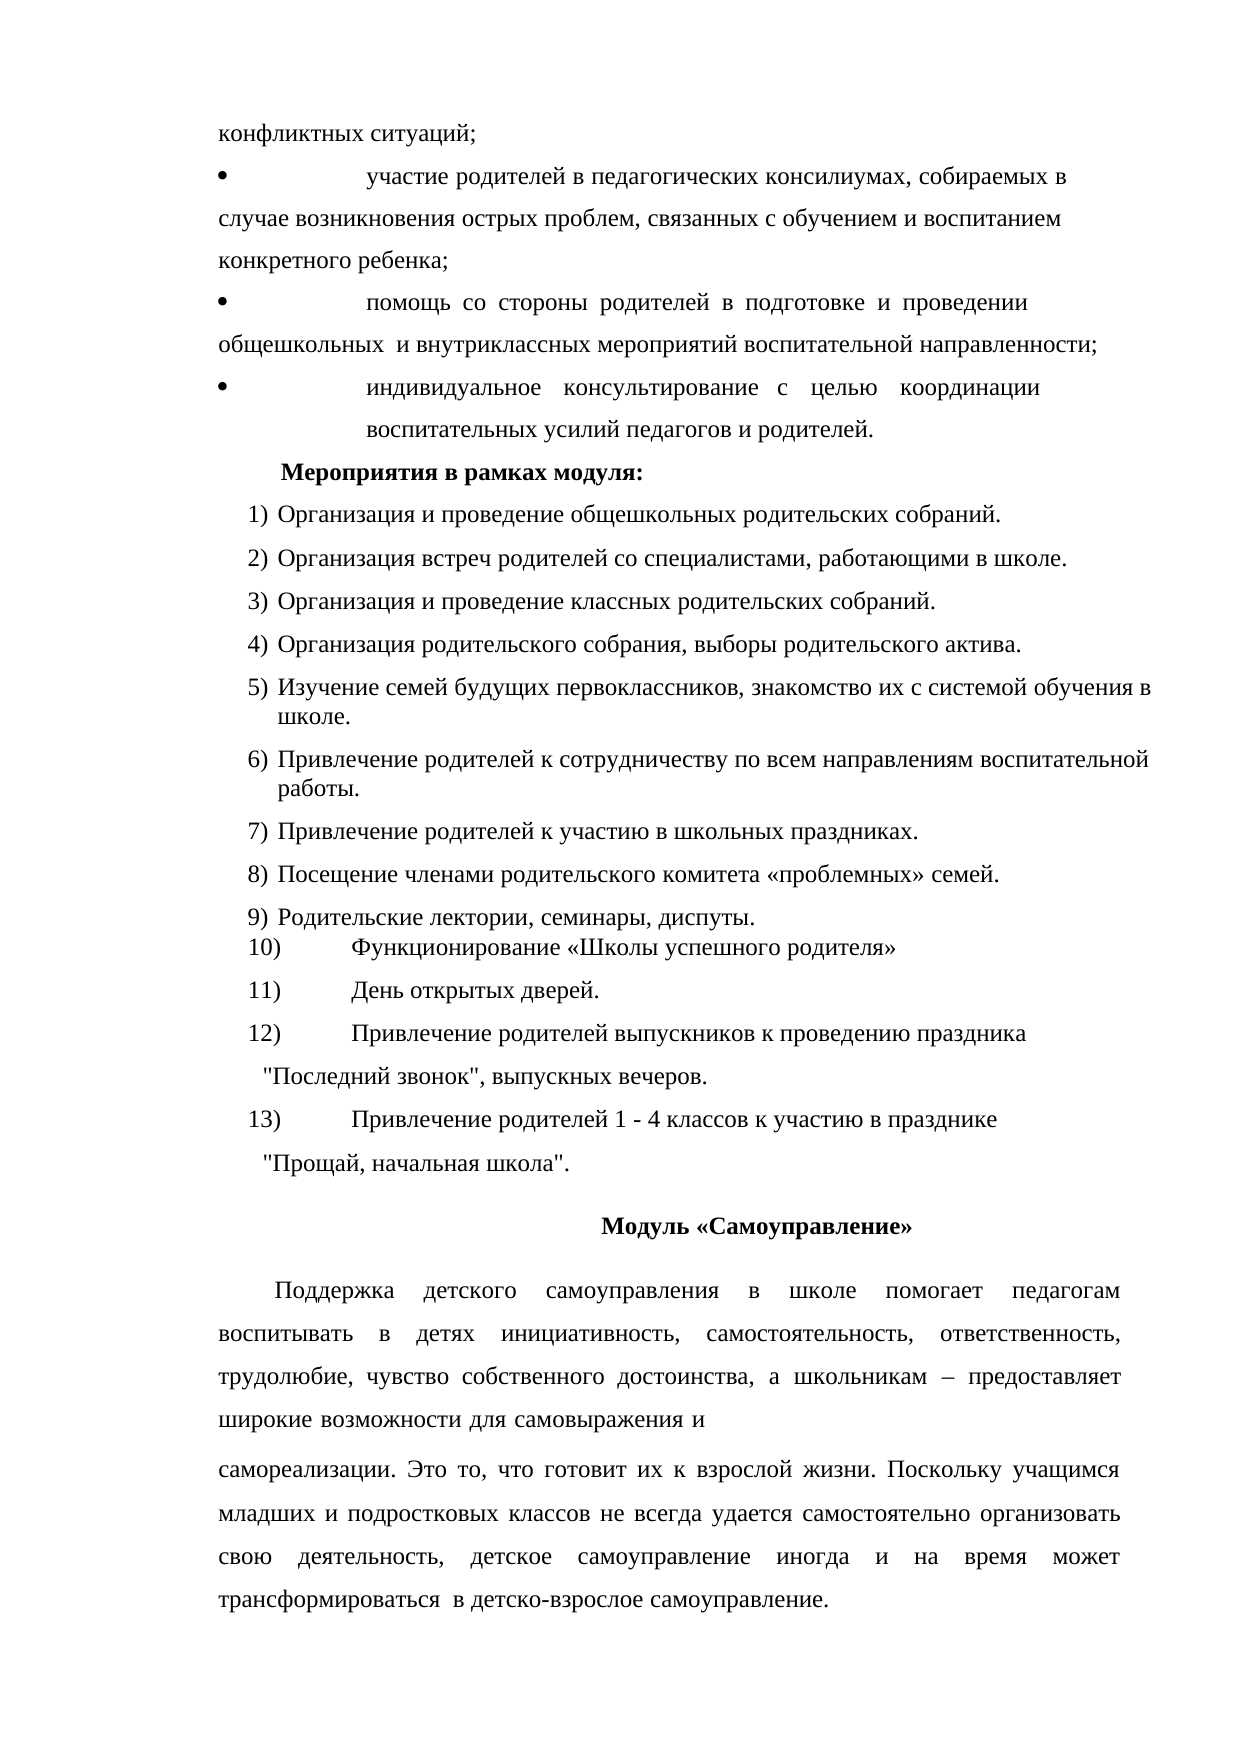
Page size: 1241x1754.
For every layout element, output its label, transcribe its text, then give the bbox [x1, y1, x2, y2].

list Функционирование «Школы успешного родителя» [248, 932, 1084, 960]
list День открытых дверей. [248, 975, 1152, 1003]
list Организация родительского собрания, выборы родительского актива. [247, 629, 1152, 658]
list индивидуальное консультирование c целью координации воспитательных усилий педагогов и родителей. [218, 372, 1103, 442]
list Организация и проведение общешкольных родительских собраний. [247, 499, 1152, 528]
list Привлечение родителей 1 - 4 классов к участию в празднике "Прощай, начальная школа". [248, 1104, 1091, 1176]
list помощь со стороны родителей в подготовке и проведении общешкольных и внутриклассных мероприятий воспитательной направленности; [218, 287, 1103, 358]
list Посещение членами родительского комитета «проблемных» семей. [247, 859, 1152, 888]
list Изучение семей будущих первоклассников, знакомство их с системой обучения в школе. [247, 672, 1152, 730]
list Родительские лектории, семинары, диспуты. [247, 902, 1152, 931]
text самореализации. Это то, что готовит их к взрослой жизни. Поскольку учащимся младших и подростковых классов не всегда удается самостоятельно организовать свою деятельность, детское самоуправление иногда и на время может трансформироваться в детско-взрослое самоуправление. [218, 1454, 1121, 1613]
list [218, 118, 1103, 147]
list Привлечение родителей к сотрудничеству по всем направлениям воспитательной работы. [247, 744, 1152, 802]
text Поддержка детского самоуправления в школе помогает педагогам воспитывать в детях инициативность, самостоятельность, ответственность, трудолюбие, чувство собственного достоинства, а школьникам – предоставляет широкие возможности для самовыражения и [218, 1275, 1121, 1433]
list Привлечение родителей к участию в школьных праздниках. [247, 816, 1152, 845]
list Организация и проведение классных родительских собраний. [247, 586, 1152, 615]
subtitle Модуль «Самоуправление» [557, 1211, 1152, 1240]
list Организация встреч родителей со специалистами, работающими в школе. [247, 543, 1152, 572]
list Привлечение родителей выпускников к проведению праздника "Последний звонок", выпускных вечеров. [248, 1018, 1030, 1090]
subtitle Мероприятия в рамках модуля: [281, 457, 1152, 486]
list участие родителей в педагогических консилиумах, собираемых в случае возникновения острых проблем, связанных с обучением и воспитанием конкретного ребенка; [218, 161, 1104, 273]
